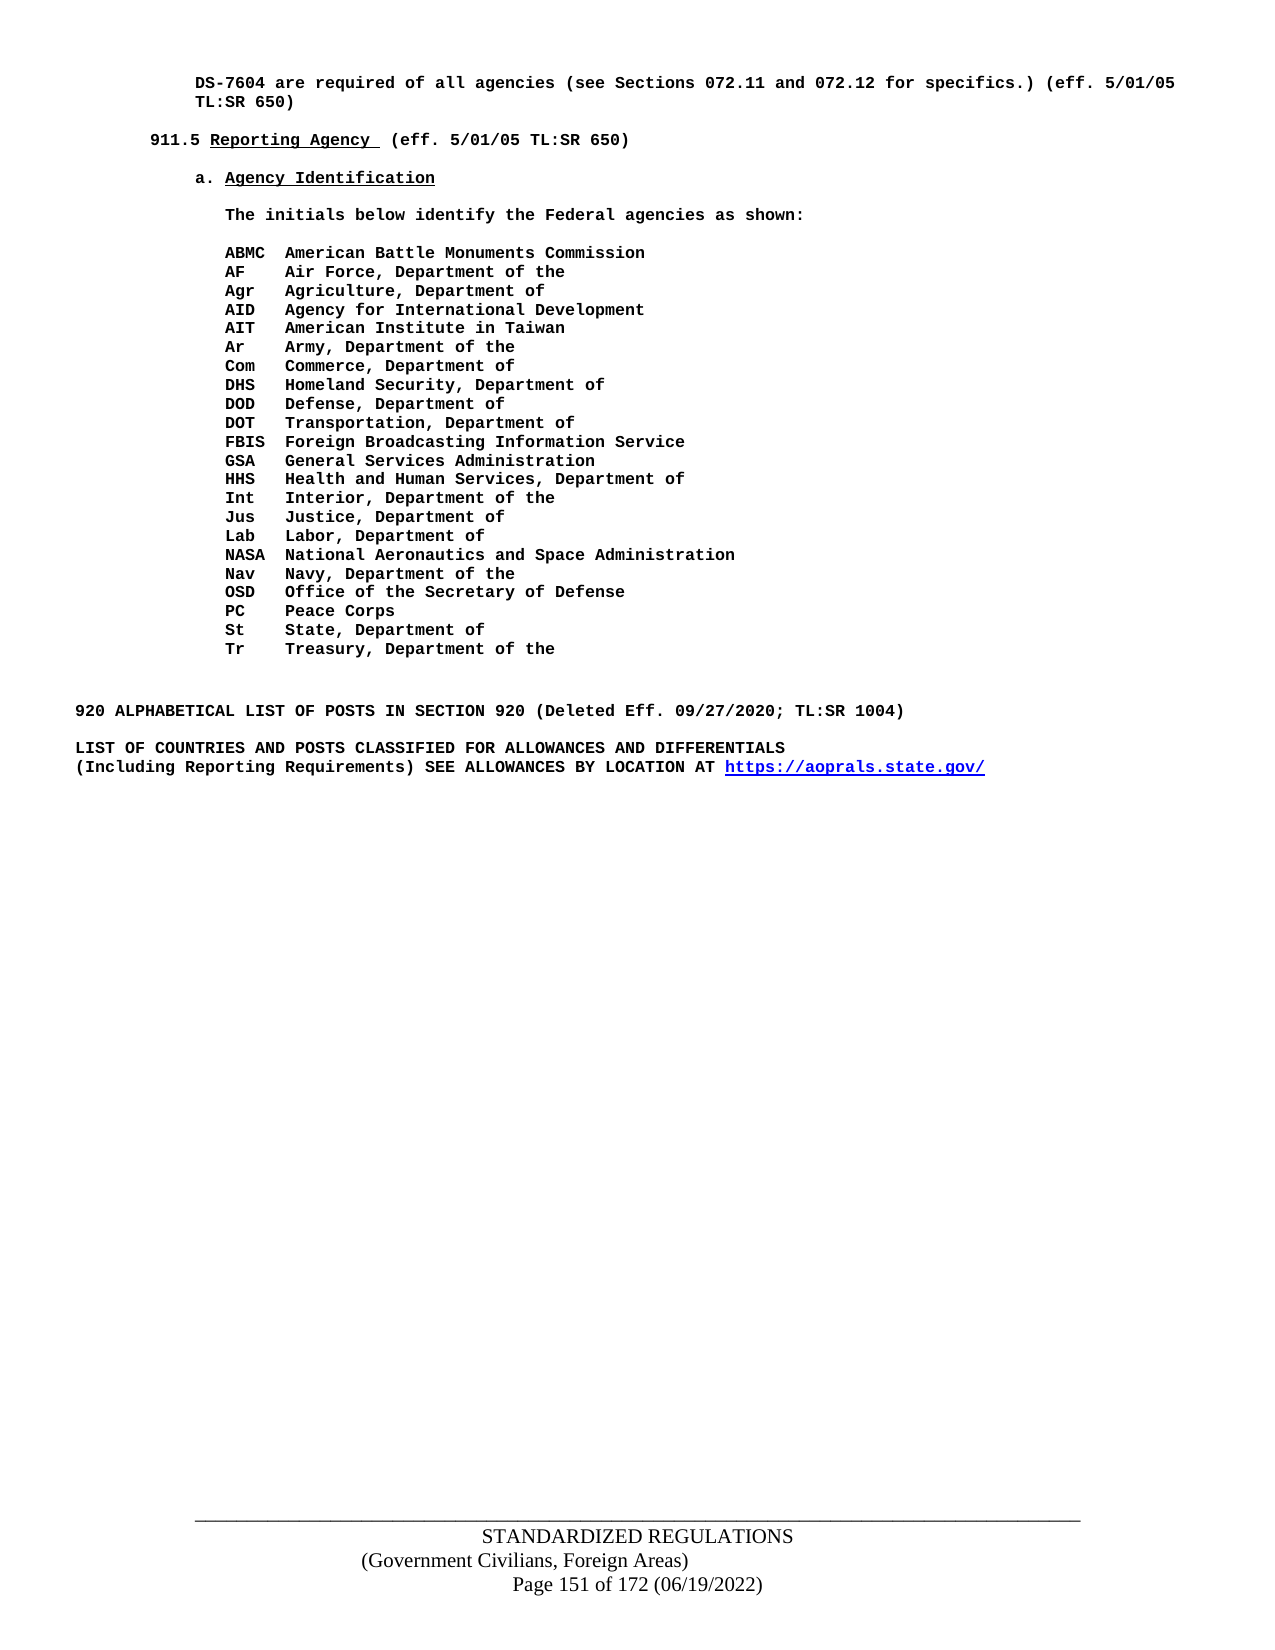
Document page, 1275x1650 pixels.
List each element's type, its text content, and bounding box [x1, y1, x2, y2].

text (Including Reporting Requirements) SEE ALLOWANCES BY LOCATION AT https://aoprals.state.gov/ [75, 759, 1229, 778]
text AIT American Institute in [225, 320, 1229, 339]
text AID Agency for International Development [225, 301, 1229, 320]
text The initials below identify the Federal agencies as shown: [225, 207, 1229, 226]
text Jus Justice, Department of [225, 509, 1229, 527]
text OSD Office of the Secretary of Defense [225, 584, 1229, 603]
text 911.5 Reporting Agency (eff. 5/01/05 TL:SR 650) [150, 132, 1200, 150]
text Lab Labor, Department of [225, 527, 1229, 546]
text Nav Navy, Department of the [225, 565, 1229, 584]
text DOD Defense, Department of [225, 396, 1229, 414]
text AF Air Force, Department of the [225, 263, 1229, 282]
text GSA General Services Administration [225, 452, 1229, 471]
text Ar Army, Department of the [225, 339, 1229, 358]
text Com Commerce, Department of [225, 358, 1229, 377]
text DOT Transportation, Department of [225, 414, 1229, 433]
text Agr Agriculture, Department of [225, 282, 1229, 301]
text ABMC American Battle Monuments Commission [225, 245, 1229, 263]
text St State, Department of [225, 622, 1229, 641]
text HHS Health and Human Services, Department of [225, 471, 1229, 490]
text Tr Treasury, Department of the [225, 641, 1229, 659]
text 920 ALPHABETICAL LIST OF POSTS IN SECTION 920 (Deleted Eff. 09/27/2020; TL:SR 1004) [75, 702, 1229, 721]
text LIST OF COUNTRIES AND POSTS CLASSIFIED FOR ALLOWANCES AND DIFFERENTIALS [75, 740, 1229, 759]
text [195, 75, 1200, 113]
text Int Interior, Department of the [225, 490, 1229, 509]
text FBIS Foreign Broadcasting Information Service [225, 433, 1229, 452]
text a. Agency Identification [195, 169, 1200, 188]
text DHS Homeland Security, Department of [225, 377, 1229, 396]
text PC Peace Corps [225, 603, 1229, 622]
text NASA National Aeronautics and Space Administration [225, 546, 1229, 565]
